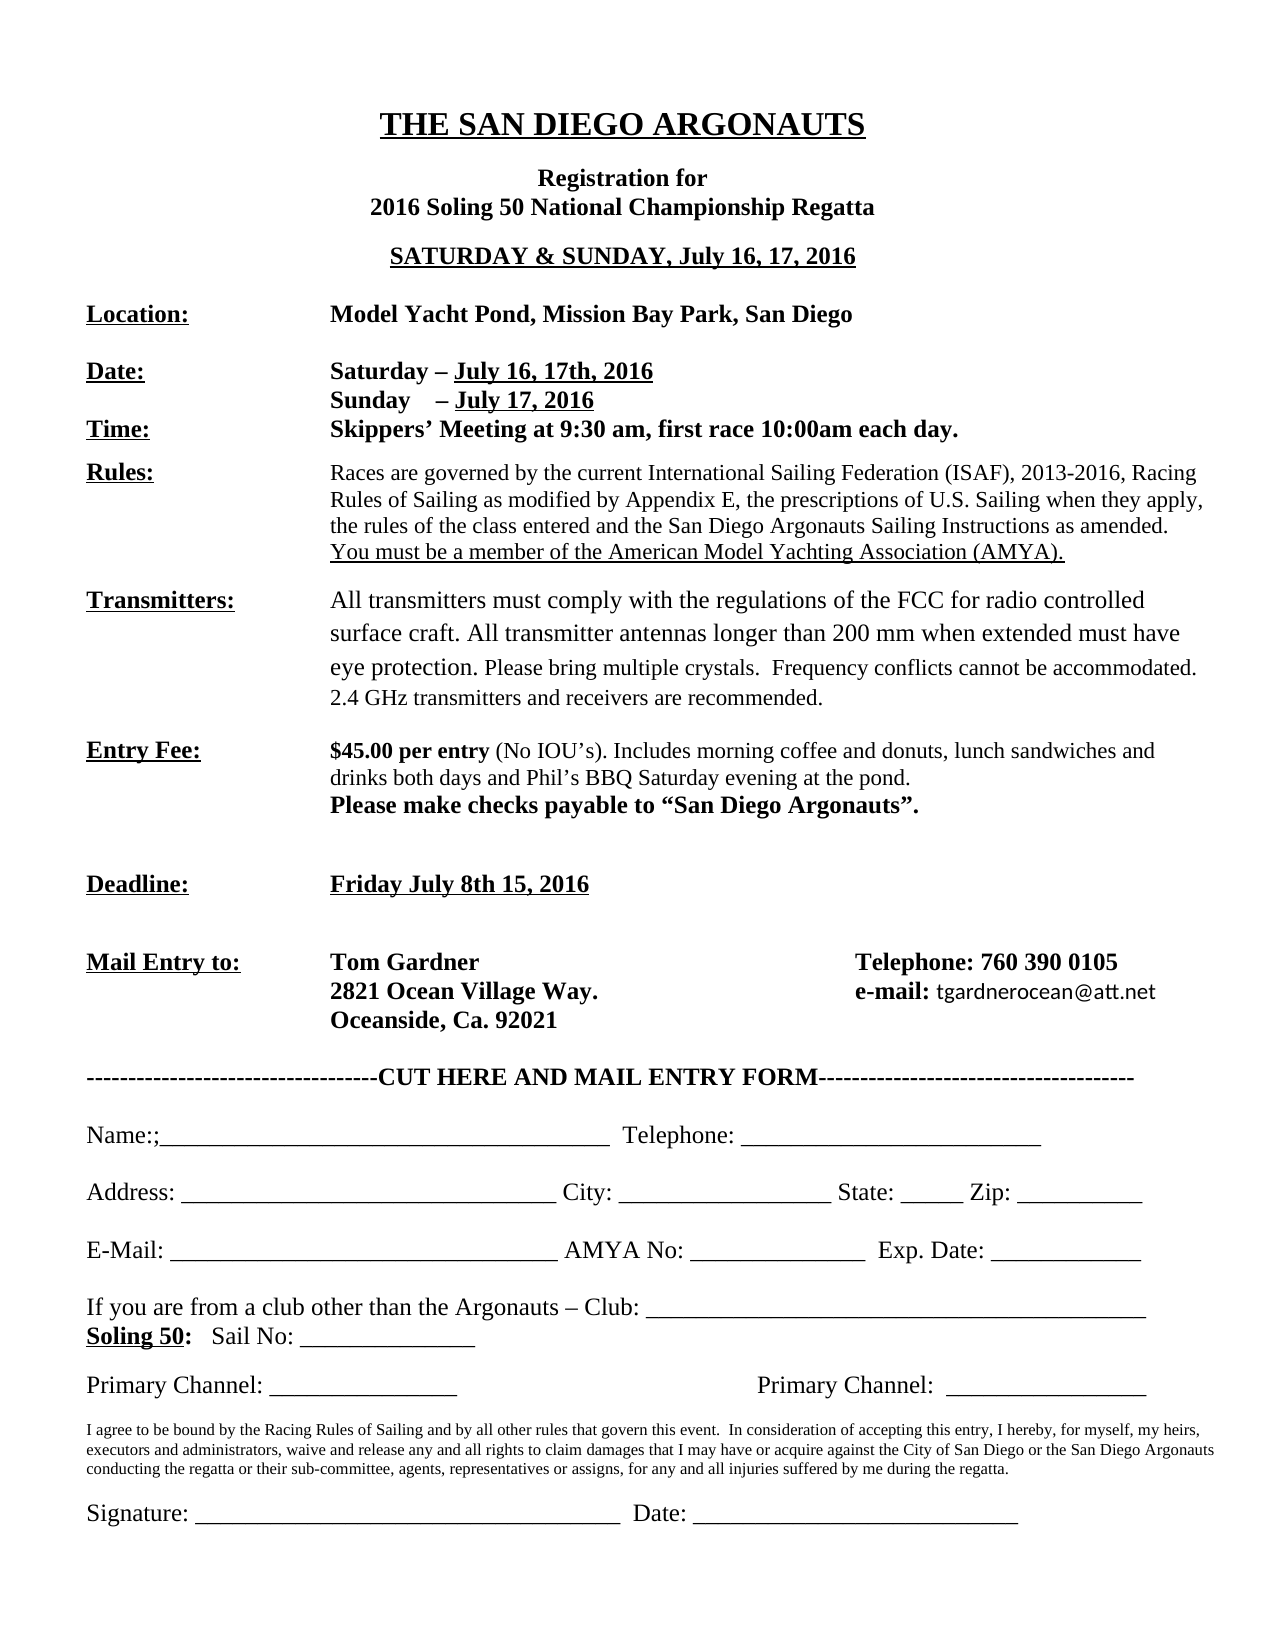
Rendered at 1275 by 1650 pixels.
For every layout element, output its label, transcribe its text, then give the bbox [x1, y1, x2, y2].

text Address: ______________________________ City: _________________ State: _____ Zip: __________ [86, 1177, 1215, 1206]
text Location: Model Yacht Pond, Mission Bay Park, San Diego [86, 299, 1215, 327]
text Time: Skippers’ Meeting at 9:30 am, first race 10:00am each day. [86, 414, 1215, 442]
text Registration for [30, 163, 1215, 192]
text 2016 Soling 50 National Championship Regatta [30, 192, 1215, 220]
text THE SAN DIEGO ARGONAUTS [30, 104, 1215, 142]
text Transmitters: All transmitters must comply with the regulations of the FCC for radio controlled surface craft. All transmitter antennas longer than 200 mm when extended must have eye protection. Please bring multiple crystals. Frequency conflicts cannot be accommodated. 2.4 GHz transmitters and receivers are recommended. [86, 586, 1215, 711]
text E-Mail: _______________________________ AMYA No: ______________ Exp. Date: ____________ [86, 1235, 1215, 1263]
text Primary Channel: _______________ Primary Channel: ________________ [86, 1371, 1215, 1399]
text Rules: Races are governed by the current International Sailing Federation (ISAF), 2013-2016, Racing Rules of Sailing as modified by Appendix E, the prescriptions of U.S. Sailing when they apply, the rules of the class entered and the San Diego Argonauts Sailing Instructions as amended. You must be a member of the American Model Yachting Association (AMYA). [86, 457, 1215, 565]
text Entry Fee: $45.00 per entry (No IOU’s). Includes morning coffee and donuts, lunch sandwiches and drinks both days and Phil’s BBQ Saturday evening at the pond. [86, 735, 1215, 790]
text I agree to be bound by the Racing Rules of Sailing and by all other rules that govern this event. In consideration of accepting this entry, I hereby, for myself, my heirs, executors and administrators, waive and release any and all rights to claim damages that I may have or acquire against the City of San Diego or the San Diego Argonauts conducting the regatta or their sub-committee, agents, representatives or assigns, for any and all injuries suffered by me during the regatta. [86, 1420, 1215, 1478]
text Signature: __________________________________ Date: __________________________ [86, 1498, 1215, 1527]
text Mail Entry to: Tom Gardner Telephone: 760 390 0105 [86, 947, 1215, 976]
text Oceanside, Ca. 92021 [330, 1005, 1215, 1033]
text -----------------------------------CUT HERE AND MAIL ENTRY FORM-------------------------------------- [86, 1062, 1215, 1091]
text Date: Saturday – July 16, 17th, 2016 [86, 356, 1215, 385]
text Deadline: Friday July 8th 15, 2016 [86, 869, 1215, 897]
text 2821 Ocean Village Way. e-mail: tgardnerocean@att.net [86, 976, 1215, 1005]
text Soling 50: Sail No: ______________ [30, 1321, 1215, 1350]
text SATURDAY & SUNDAY, July 16, 17, 2016 [30, 241, 1215, 270]
text Sunday – July 17, 2016 [86, 385, 1215, 414]
text Please make checks payable to “San Diego Argonauts”. [86, 790, 1215, 819]
text Name:;____________________________________ Telephone: ________________________ [86, 1120, 1215, 1148]
text If you are from a club other than the Argonauts – Club: ________________________________________ [86, 1292, 1215, 1321]
